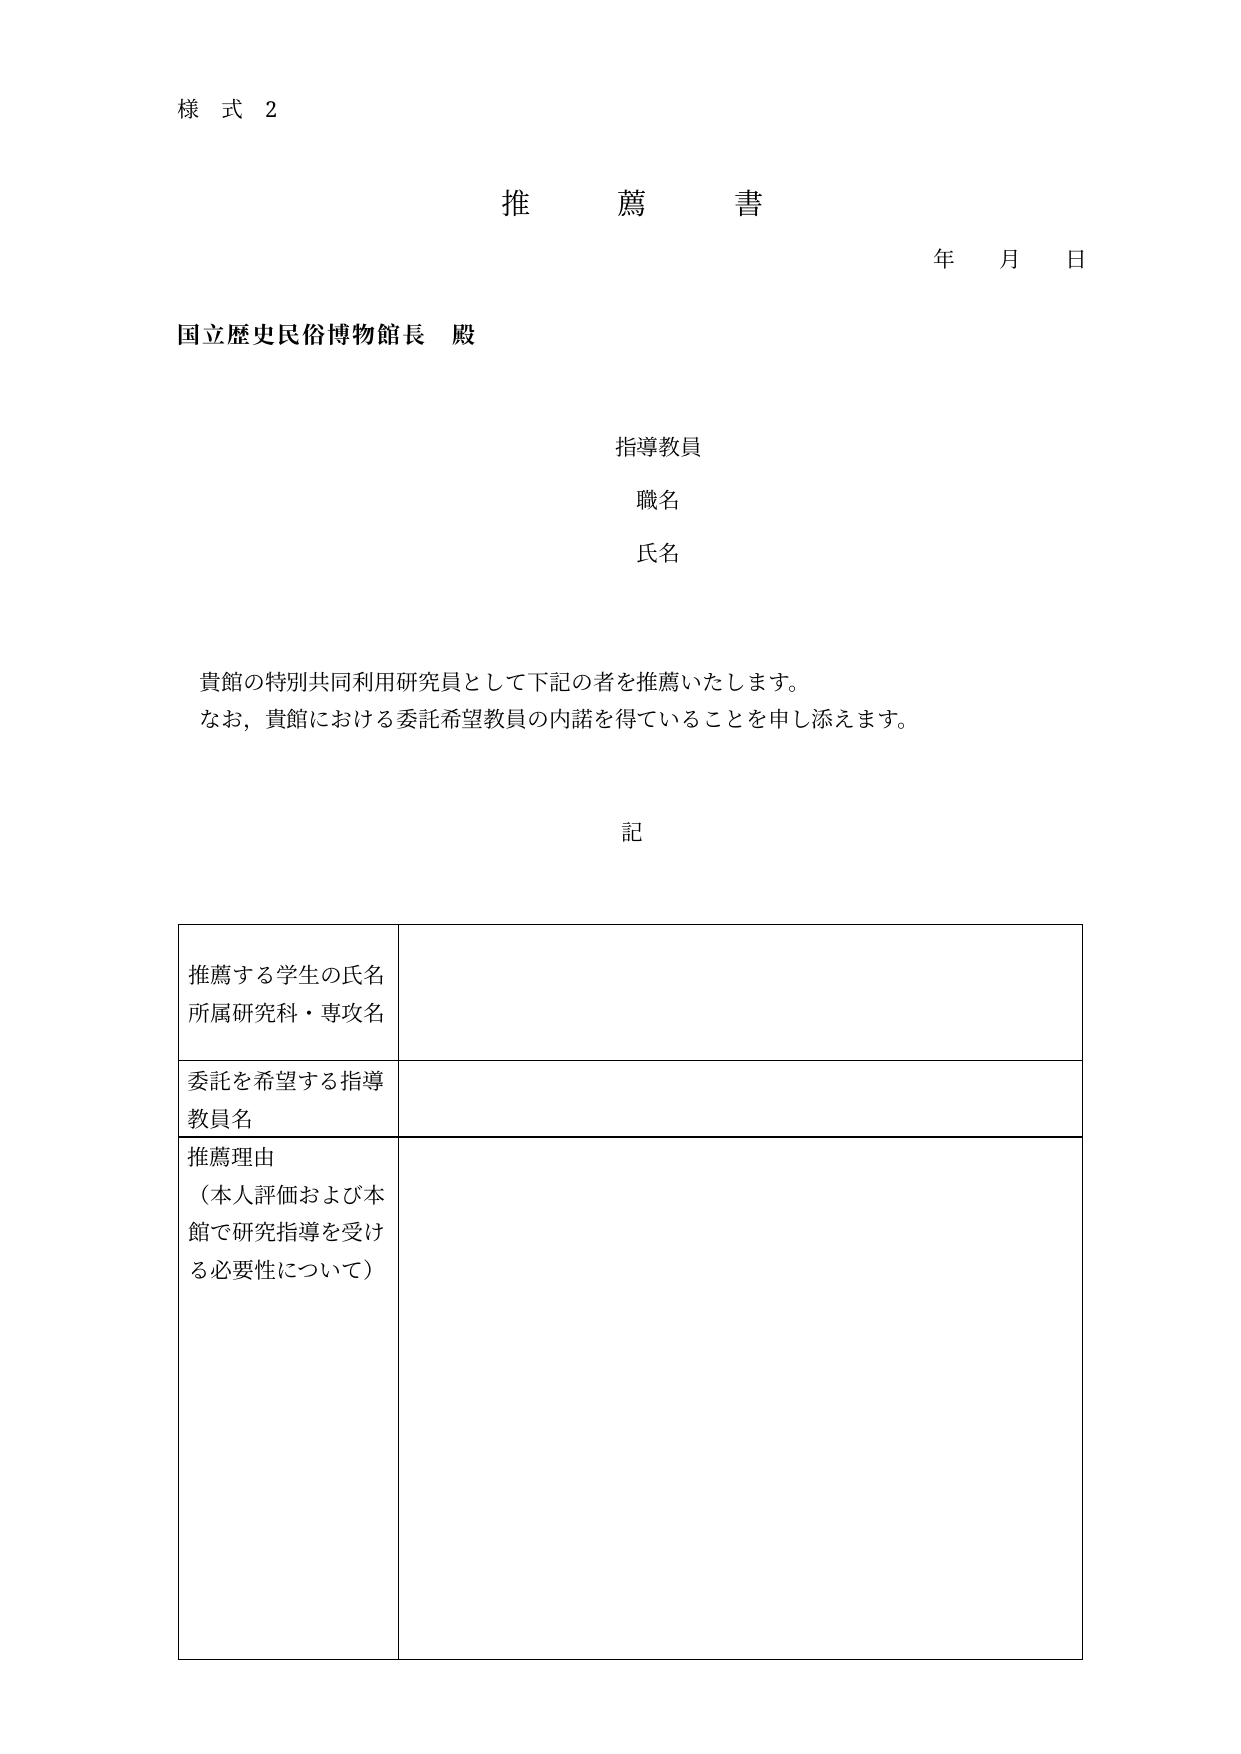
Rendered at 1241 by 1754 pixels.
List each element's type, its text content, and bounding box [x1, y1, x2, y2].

table_header [399, 925, 1082, 1060]
text 職名 [483, 480, 1087, 518]
text 氏名 [483, 533, 1089, 571]
table_cell 委託を希望する指導 教員名 [179, 1061, 398, 1136]
subtitle 記 [177, 812, 1087, 849]
table_header 推薦する学生の氏名 所属研究科・専攻名 [179, 925, 398, 1060]
table_cell [399, 1061, 1082, 1136]
text 年 月 日 [177, 239, 1087, 277]
text 様 式 2 [177, 89, 1087, 127]
table_cell 推薦理由 （本人評価および本館で研究指導を受ける必要性について） [179, 1138, 398, 1659]
text 指導教員 [483, 427, 1087, 464]
table_cell [399, 1138, 1082, 1659]
text なお，貴館における委託希望教員の内諾を得ていることを申し添えます。 [177, 699, 1087, 737]
text 貴館の特別共同利用研究員として下記の者を推薦いたします。 [177, 662, 1087, 699]
text 推 薦 書 [177, 164, 1087, 239]
text 国立歴史民俗博物館長 殿 [177, 314, 1087, 352]
